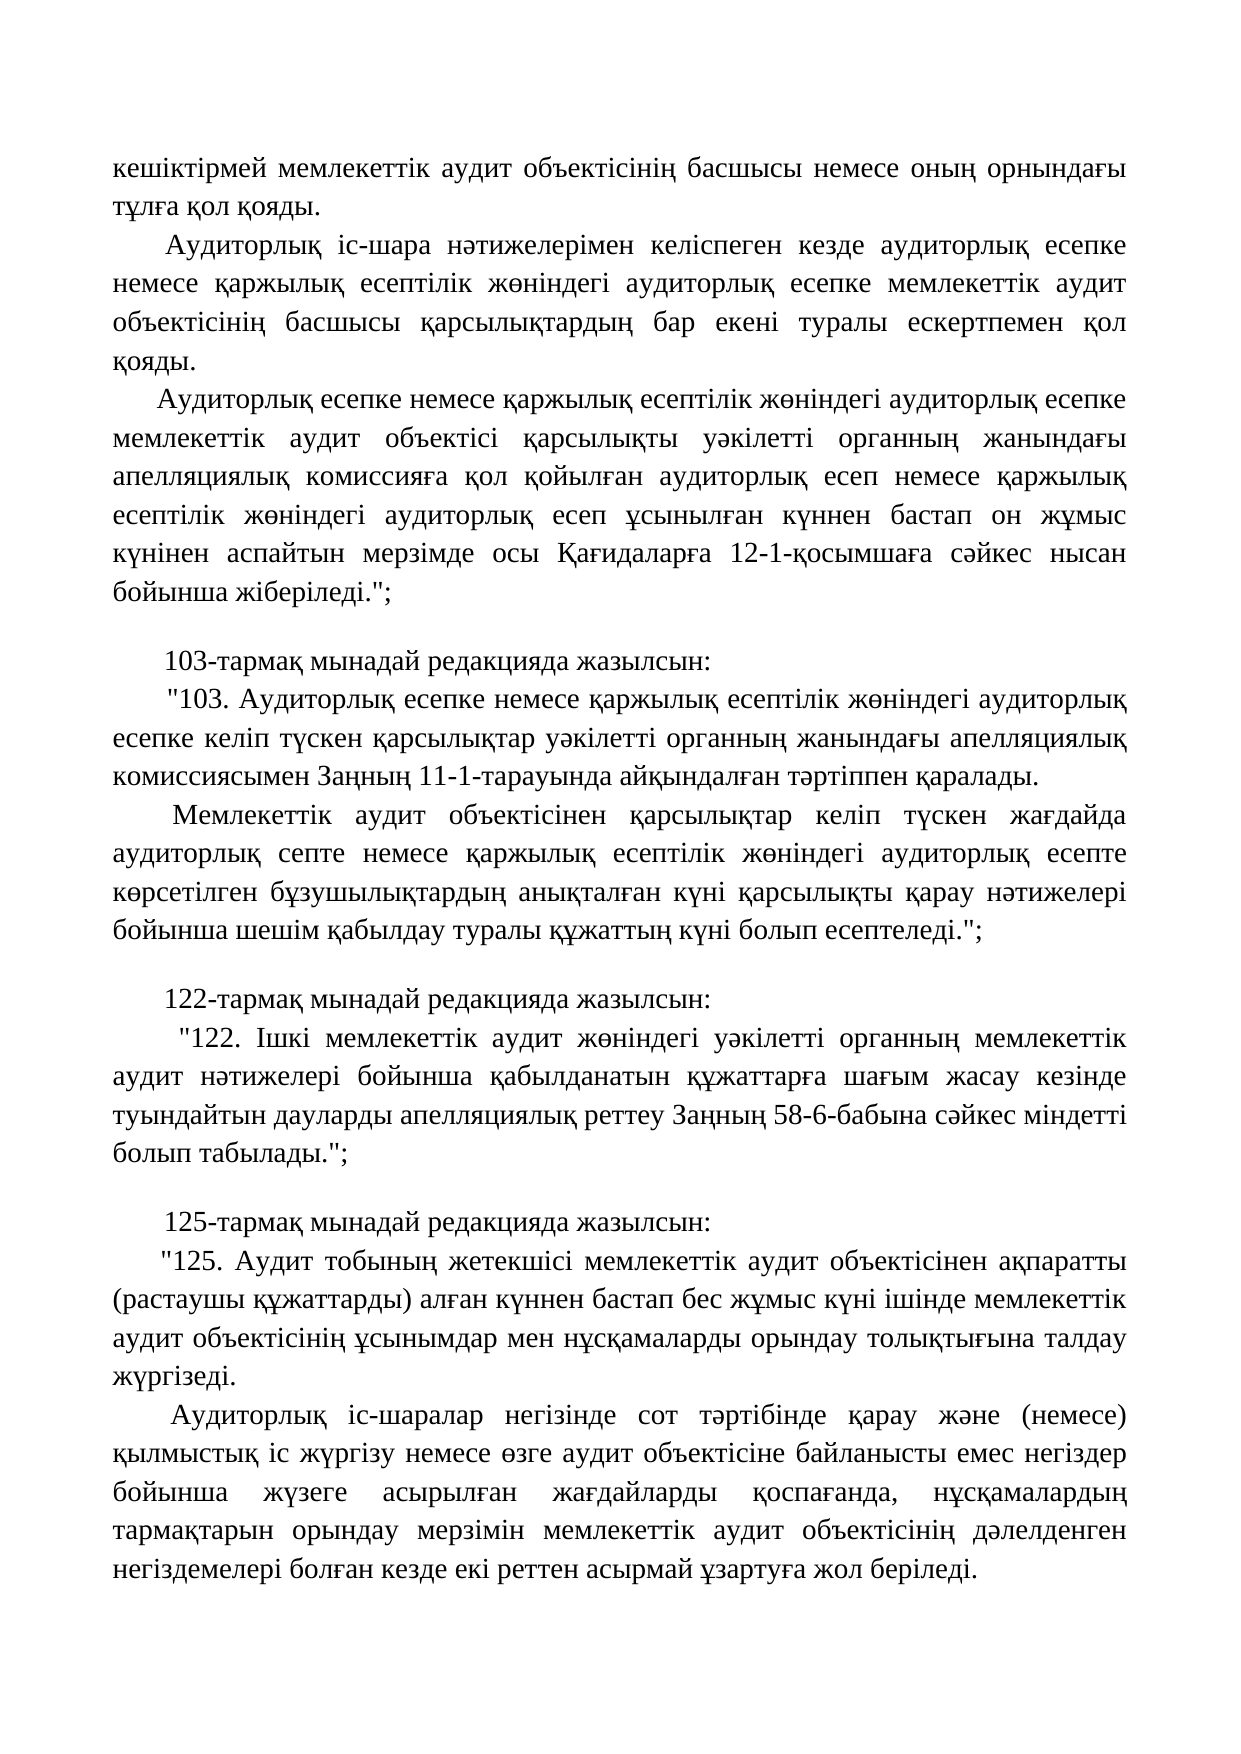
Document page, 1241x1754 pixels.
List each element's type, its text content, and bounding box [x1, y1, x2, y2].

text 122-тармақ мынадай редакцияда жазылсын: [112, 981, 1128, 1015]
text "103. Аудиторлық есепке немесе қаржылық есептілік жөніндегі аудиторлық есепке келіп түскен қарсылықтар уәкілетті органның жанындағы апелляциялық комиссиясымен Заңның 11-1-тарауында айқындалған тәртіппен қаралады. [112, 681, 1128, 792]
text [112, 150, 1128, 222]
text Аудиторлық іс-шаралар негізінде сот тәртібінде қарау және (немесе) қылмыстық іс жүргізу немесе өзге аудит объектісіне байланысты емес негіздер бойынша жүзеге асырылған жағдайларды қоспағанда, нұсқамалардың тармақтарын орындау мерзімін мемлекеттік аудит объектісінің дәлелденген негіздемелері болған кезде екі реттен асырмай ұзартуға жол беріледі. [112, 1397, 1128, 1584]
text "125. Аудит тобының жетекшісі мемлекеттік аудит объектісінен ақпаратты (растаушы құжаттарды) алған күннен бастап бес жұмыс күні ішінде мемлекеттік аудит объектісінің ұсынымдар мен нұсқамаларды орындау толықтығына талдау жүргізеді. [112, 1243, 1128, 1392]
text 125-тармақ мынадай редакцияда жазылсын: [112, 1204, 1128, 1238]
text "122. Ішкі мемлекеттік аудит жөніндегі уәкілетті органның мемлекеттік аудит нәтижелері бойынша қабылданатын құжаттарға шағым жасау кезінде туындайтын дауларды апелляциялық реттеу Заңның 58-6-бабына сәйкес міндетті болып табылады."; [112, 1020, 1128, 1169]
text Аудиторлық іс-шара нәтижелерімен келіспеген кезде аудиторлық есепке немесе қаржылық есептілік жөніндегі аудиторлық есепке мемлекеттік аудит объектісінің басшысы қарсылықтардың бар екені туралы ескертпемен қол қояды. [112, 227, 1128, 376]
text 103-тармақ мынадай редакцияда жазылсын: [112, 643, 1128, 676]
text Аудиторлық есепке немесе қаржылық есептілік жөніндегі аудиторлық есепке мемлекеттік аудит объектісі қарсылықты уәкілетті органның жанындағы апелляциялық комиссияға қол қойылған аудиторлық есеп немесе қаржылық есептілік жөніндегі аудиторлық есеп ұсынылған күннен бастап он жұмыс күнінен аспайтын мерзімде осы Қағидаларға 12-1-қосымшаға сәйкес нысан бойынша жіберіледі."; [112, 381, 1128, 607]
text Мемлекеттік аудит объектісінен қарсылықтар келіп түскен жағдайда аудиторлық септе немесе қаржылық есептілік жөніндегі аудиторлық есепте көрсетілген бұзушылықтардың анықталған күні қарсылықты қарау нәтижелері бойынша шешім қабылдау туралы құжаттың күні болып есептеледі."; [112, 797, 1128, 946]
